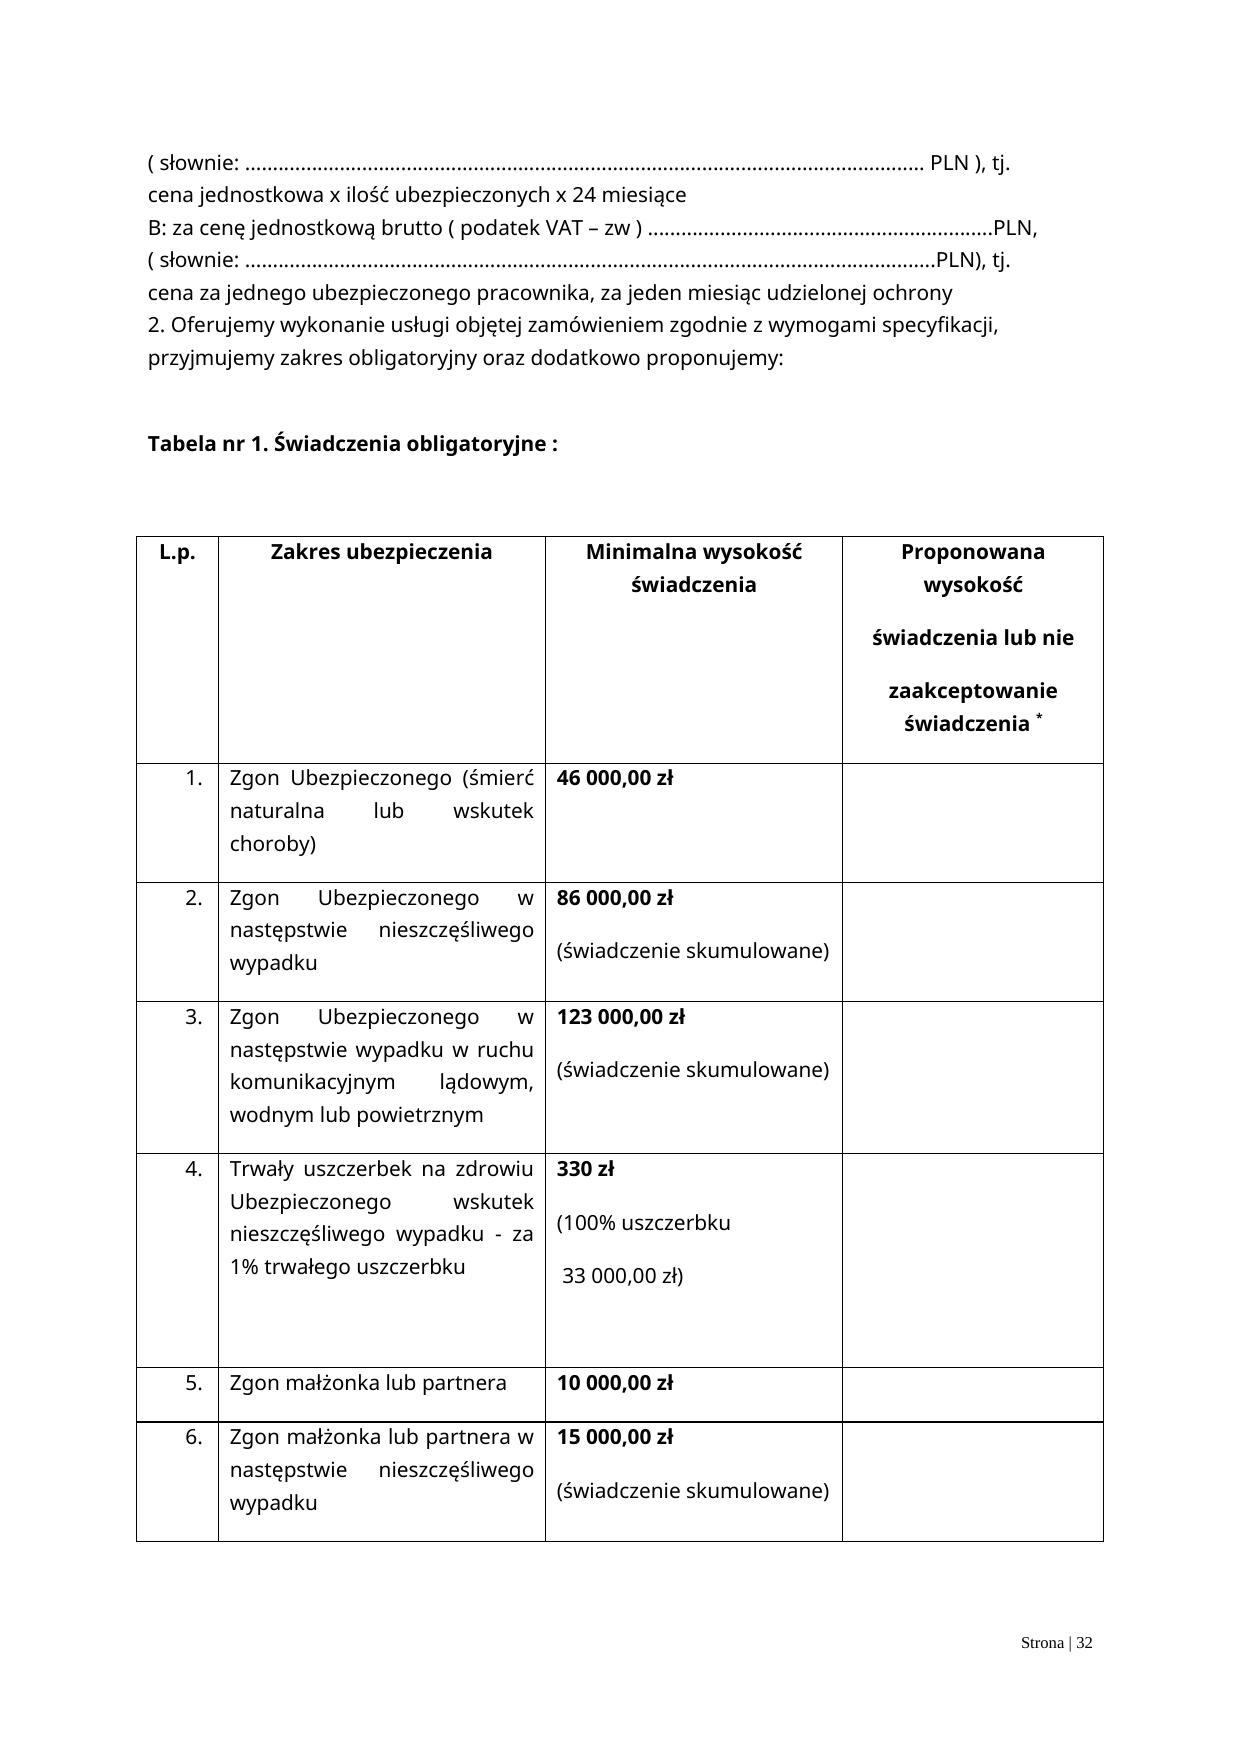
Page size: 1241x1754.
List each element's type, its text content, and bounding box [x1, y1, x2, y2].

text ( słownie: .......................................................................................................................... PLN ), tj. [148, 148, 1093, 176]
table_cell Zgon Ubezpieczonego (śmierć naturalna lub wskutek choroby) [219, 764, 545, 882]
text cena za jednego ubezpieczonego pracownika, za jeden miesiąc udzielonej ochrony [148, 278, 1093, 306]
table_cell [843, 1368, 1103, 1421]
table_cell 15 000,00 zł (świadczenie skumulowane) [546, 1423, 842, 1541]
table_cell [137, 764, 218, 882]
table_cell [843, 1423, 1103, 1541]
table_cell Zgon Ubezpieczonego w następstwie nieszczęśliwego wypadku [219, 883, 545, 1001]
table_header L.p. [137, 537, 218, 762]
table_cell [137, 1368, 218, 1421]
table_header Zakres ubezpieczenia [219, 537, 545, 762]
text cena jednostkowa x ilość ubezpieczonych x 24 miesiące [148, 180, 1093, 209]
text 2. Oferujemy wykonanie usługi objętej zamówieniem zgodnie z wymogami specyfikacji, [148, 311, 1093, 339]
table_cell 330 zł (100% uszczerbku 33 000,00 zł) [546, 1154, 842, 1367]
table_cell 46 000,00 zł [546, 764, 842, 882]
table_cell [843, 883, 1103, 1001]
table_cell Zgon małżonka lub partnera w następstwie nieszczęśliwego wypadku [219, 1423, 545, 1541]
text Tabela nr 1. Świadczenia obligatoryjne : [148, 429, 1093, 458]
table_cell [137, 1154, 218, 1367]
table_cell [137, 1002, 218, 1153]
table_cell 123 000,00 zł (świadczenie skumulowane) [546, 1002, 842, 1153]
table_cell Zgon Ubezpieczonego w następstwie wypadku w ruchu komunikacyjnym lądowym, wodnym lub powietrznym [219, 1002, 545, 1153]
text przyjmujemy zakres obligatoryjny oraz dodatkowo proponujemy: [148, 343, 1093, 372]
table_header Minimalna wysokość świadczenia [546, 537, 842, 762]
table_cell [843, 1002, 1103, 1153]
table_cell [843, 1154, 1103, 1367]
table_cell [843, 764, 1103, 882]
table_cell [137, 883, 218, 1001]
table_header Proponowana wysokość świadczenia lub nie zaakceptowanie świadczenia * [843, 537, 1103, 762]
text ( słownie: ............................................................................................................................PLN), tj. [148, 245, 1093, 274]
table_cell Trwały uszczerbek na zdrowiu Ubezpieczonego wskutek nieszczęśliwego wypadku - za 1% trwałego uszczerbku [219, 1154, 545, 1367]
table_cell 10 000,00 zł [546, 1368, 842, 1421]
table_cell Zgon małżonka lub partnera [219, 1368, 545, 1421]
text B: za cenę jednostkową brutto ( podatek VAT – zw ) ..............................................................PLN, [148, 213, 1093, 241]
table_cell [137, 1423, 218, 1541]
table_cell 86 000,00 zł (świadczenie skumulowane) [546, 883, 842, 1001]
